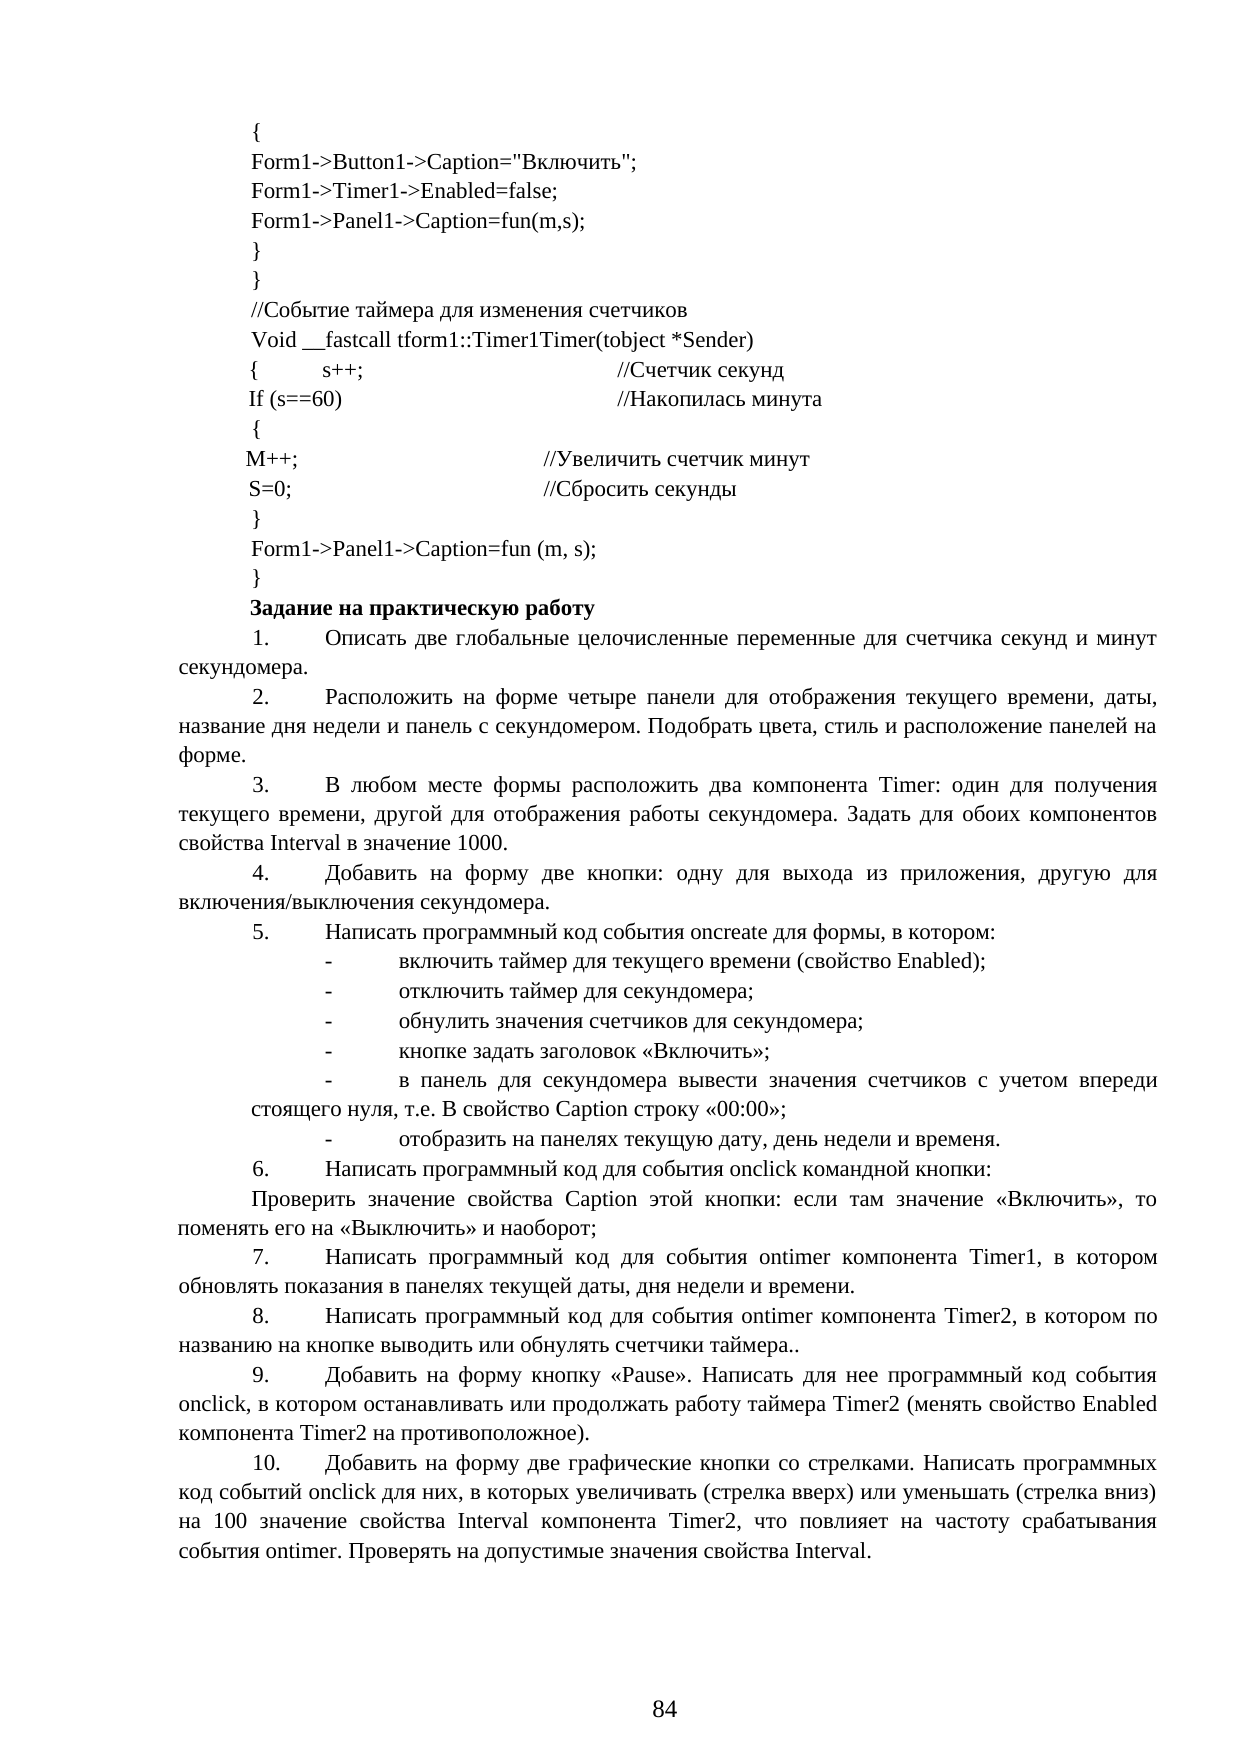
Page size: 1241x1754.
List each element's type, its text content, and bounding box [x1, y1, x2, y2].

list В любом месте формы расположить два компонента Timer: один для получения текущего времени, другой для отображения работы секундомера. Задать для обоих компонентов свойства Interval в значение 1000. [178, 771, 1159, 856]
text Void __fastcall tform1::Timer1Timer(tobject *Sender) [251, 326, 1159, 352]
list Добавить на форму кнопку «Pause». Написать для нее программный код события onclick, в котором останавливать или продолжать работу таймера Timer2 (менять свойство Enabled компонента Timer2 на противоположное). [178, 1361, 1159, 1446]
text If (s==60) //Накопилась минута [177, 386, 1165, 412]
text Form1->Button1->Caption="Включить"; [251, 148, 1159, 174]
list отключить таймер для секундомера; [251, 977, 1159, 1004]
list отобразить на панелях текущую дату, день недели и временя. [251, 1125, 1159, 1152]
text Form1->Panel1->Caption=fun(m,s); [251, 207, 1159, 233]
text Form1->Panel1->Caption=fun (m, s); [251, 534, 1159, 561]
list Описать две глобальные целочисленные переменные для счетчика секунд и минут секундомера. [178, 624, 1159, 680]
text //Событие таймера для изменения счетчиков [251, 296, 1159, 323]
list Добавить на форму две графические кнопки со стрелками. Написать программных код событий onclick для них, в которых увеличивать (стрелка вверх) или уменьшать (стрелка вниз) на 100 значение свойства Interval компонента Timer2, что повлияет на частоту срабатывания события ontimer. Проверять на допустимые значения свойства Interval. [178, 1449, 1159, 1563]
list Написать программный код для события onclick командной кнопки: [178, 1155, 1159, 1181]
list в панель для секундомера вывести значения счетчиков с учетом впереди стоящего нуля, т.е. В свойство Caption строку «00:00»; [251, 1066, 1159, 1122]
list включить таймер для текущего времени (свойство Enabled); [251, 948, 1159, 974]
subtitle Задание на практическую работу [249, 594, 1165, 620]
list Расположить на форме четыре панели для отображения текущего времени, даты, название дня недели и панель с секундомером. Подобрать цвета, стиль и расположение панелей на форме. [178, 683, 1159, 768]
text { s++; //Счетчик секунд [177, 356, 1165, 382]
list обнулить значения счетчиков для секундомера; [251, 1007, 1159, 1033]
text } [251, 505, 1159, 531]
list Написать программный код для события ontimer компонента Timer1, в котором обновлять показания в панелях текущей даты, дня недели и времени. [178, 1243, 1159, 1299]
list Написать программный код для события ontimer компонента Timer2, в котором по названию на кнопке выводить или обнулять счетчики таймера.. [178, 1302, 1159, 1358]
text S=0; //Сбросить секунды [177, 475, 1165, 501]
text Проверить значение свойства Caption этой кнопки: если там значение «Включить», то поменять его на «Выключить» и наоборот; [177, 1184, 1159, 1240]
list Добавить на форму две кнопки: одну для выхода из приложения, другую для включения/выключения секундомера. [178, 859, 1159, 914]
text { [251, 415, 1159, 442]
list Написать программный код события oncreate для формы, в котором: [178, 918, 1159, 944]
text } [251, 267, 1159, 293]
text { [251, 118, 1159, 144]
text M++; //Увеличить счетчик минут [177, 445, 1165, 471]
text } [251, 564, 1159, 591]
text Form1->Timer1->Enabled=false; [251, 177, 1159, 204]
list кнопке задать заголовок «Включить»; [251, 1037, 1159, 1063]
text } [251, 237, 1159, 263]
